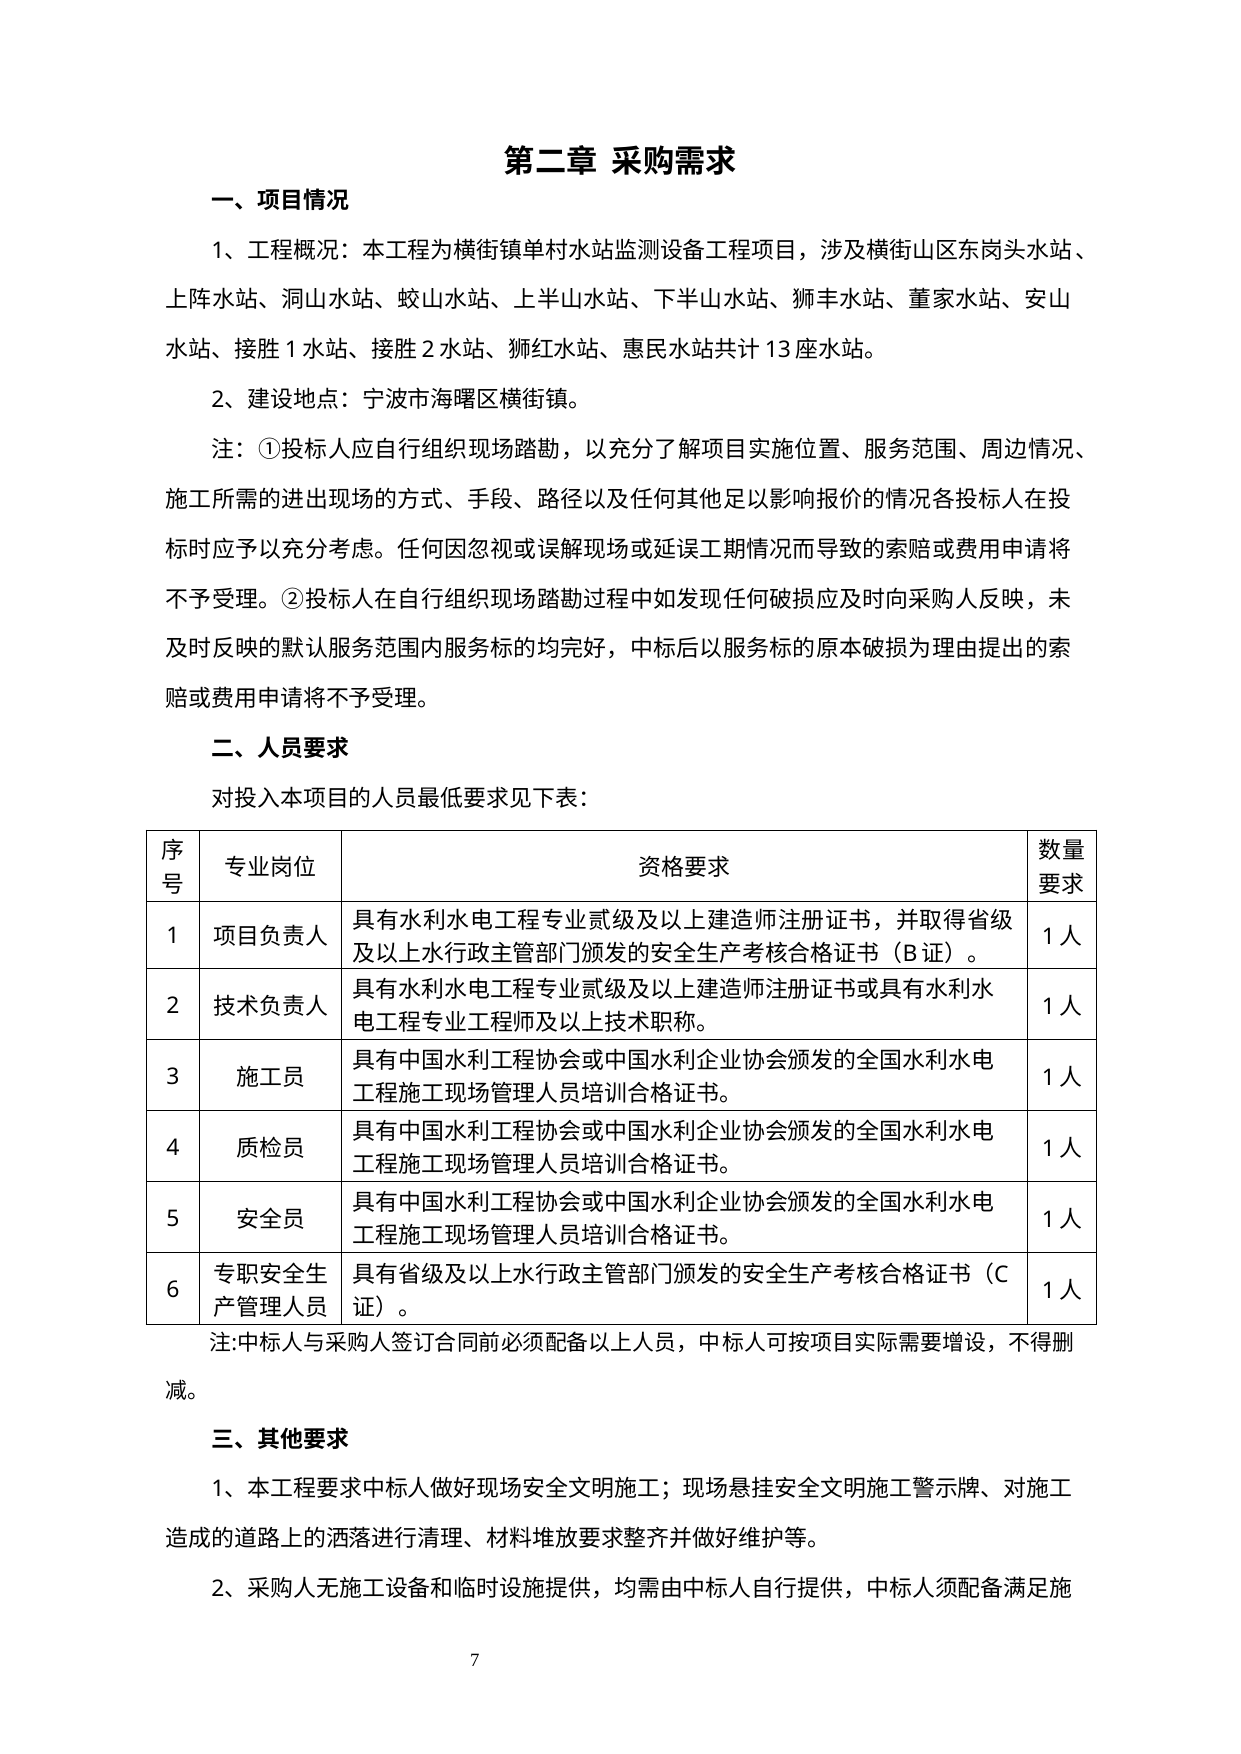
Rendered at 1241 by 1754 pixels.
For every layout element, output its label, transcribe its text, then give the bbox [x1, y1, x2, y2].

table_cell 1 [147, 902, 199, 968]
text 1、本工程要求中标人做好现场安全文明施工；现场悬挂安全文明施工警示牌、对施工造成的道路上的洒落进行清理、材料堆放要求整齐并做好维护等。 [165, 1470, 1075, 1553]
table_cell 6 [147, 1253, 199, 1324]
table_cell 质检员 [200, 1111, 341, 1181]
text 注:中标人与采购人签订合同前必须配备以上人员，中标人可按项目实际需要增设，不得删减。 [165, 1325, 1075, 1405]
table_cell 技术负责人 [200, 969, 341, 1039]
table_cell 4 [147, 1111, 199, 1181]
table_cell 具有中国水利工程协会或中国水利企业协会颁发的全国水利水电工程施工现场管理人员培训合格证书。 [342, 1182, 1027, 1252]
table_cell 1人 [1028, 1182, 1096, 1252]
table_cell 1人 [1028, 1111, 1096, 1181]
table_header 资格要求 [342, 831, 1027, 901]
table_cell 5 [147, 1182, 199, 1252]
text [165, 1570, 1075, 1603]
table_cell 3 [147, 1040, 199, 1110]
table_cell 1人 [1028, 969, 1096, 1039]
table_header 专业岗位 [200, 831, 341, 901]
table_cell 安全员 [200, 1182, 341, 1252]
table_cell 1人 [1028, 902, 1096, 968]
table_cell 具有中国水利工程协会或中国水利企业协会颁发的全国水利水电工程施工现场管理人员培训合格证书。 [342, 1040, 1027, 1110]
table_cell 项目负责人 [200, 902, 341, 968]
text 2、建设地点：宁波市海曙区横街镇。 [165, 381, 1075, 414]
table_cell 专职安全生产管理人员 [200, 1253, 341, 1324]
table_cell 施工员 [200, 1040, 341, 1110]
table_header 序号 [147, 831, 199, 901]
text 注：①投标人应自行组织现场踏勘，以充分了解项目实施位置、服务范围、周边情况、施工所需的进出现场的方式、手段、路径以及任何其他足以影响报价的情况各投标人在投标时应予以充分考虑。任何因忽视或误解现场或延误工期情况而导致的索赔或费用申请将不予受理。②投标人在自行组织现场踏勘过程中如发现任何破损应及时向采购人反映，未及时反映的默认服务范围内服务标的均完好，中标后以服务标的原本破损为理由提出的索赔或费用申请将不予受理。 [165, 431, 1075, 713]
text 二、人员要求 [165, 730, 1075, 763]
table_cell 具有水利水电工程专业贰级及以上建造师注册证书，并取得省级及以上水行政主管部门颁发的安全生产考核合格证书（B证）。 [342, 902, 1027, 968]
table_cell 具有中国水利工程协会或中国水利企业协会颁发的全国水利水电工程施工现场管理人员培训合格证书。 [342, 1111, 1027, 1181]
text 1、工程概况：本工程为横街镇单村水站监测设备工程项目，涉及横街山区东岗头水站、上阵水站、洞山水站、蛟山水站、上半山水站、下半山水站、狮丰水站、董家水站、安山水站、接胜1水站、接胜2水站、狮红水站、惠民水站共计13座水站。 [165, 231, 1075, 364]
table_cell 具有省级及以上水行政主管部门颁发的安全生产考核合格证书（C证）。 [342, 1253, 1027, 1324]
subtitle 第二章 采购需求 [165, 136, 1075, 182]
table_cell 1人 [1028, 1040, 1096, 1110]
text 三、其他要求 [165, 1421, 1075, 1454]
table_cell 具有水利水电工程专业贰级及以上建造师注册证书或具有水利水电工程专业工程师及以上技术职称。 [342, 969, 1027, 1039]
table_cell 1人 [1028, 1253, 1096, 1324]
table_cell 2 [147, 969, 199, 1039]
table_header 数量要求 [1028, 831, 1096, 901]
text 一、项目情况 [165, 182, 1075, 215]
text 对投入本项目的人员最低要求见下表： [165, 780, 1075, 813]
